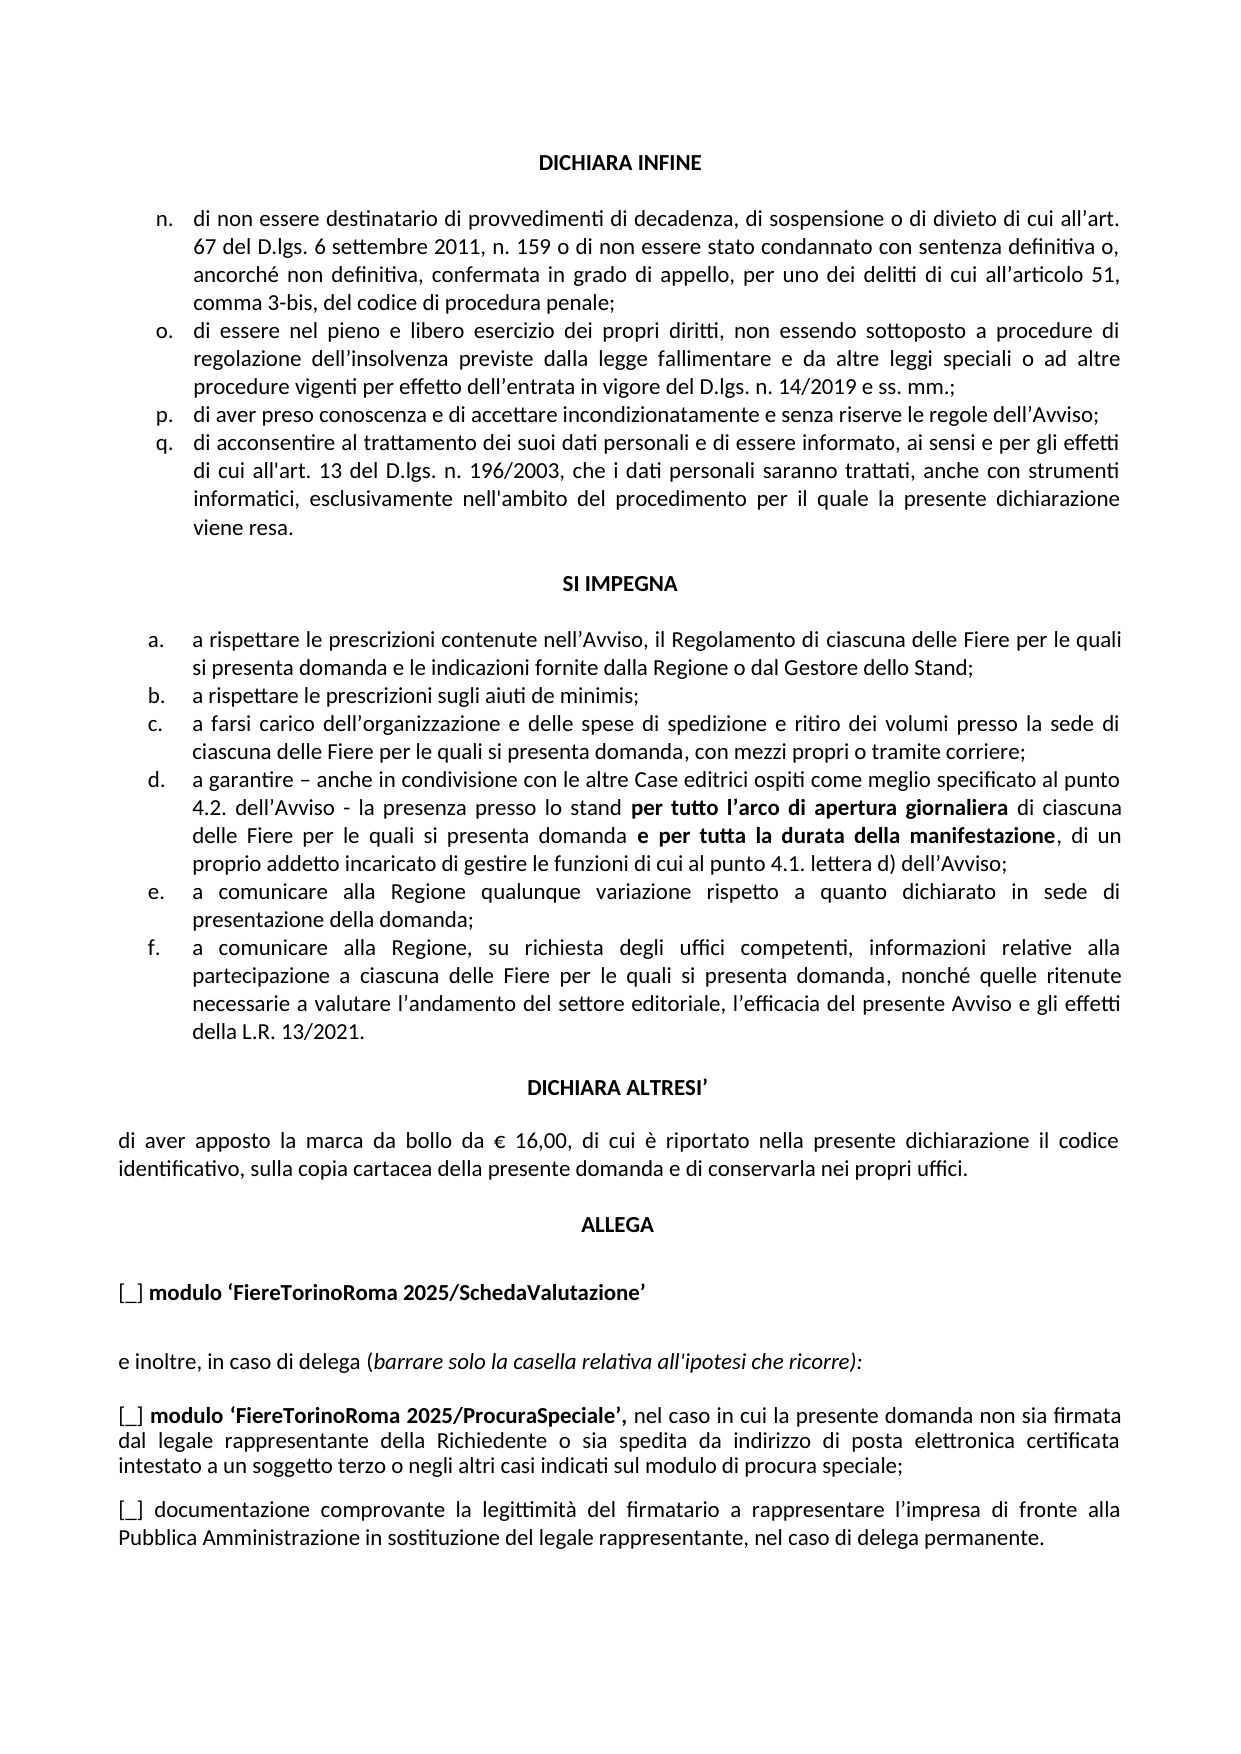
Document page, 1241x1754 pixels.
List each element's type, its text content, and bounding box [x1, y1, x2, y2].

text di aver apposto la marca da bollo da € 16,00, di cui è riportato nella presente dichiarazione il codice identificativo, sulla copia cartacea della presente domanda e di conservarla nei propri uffici. [118, 1127, 1122, 1183]
list a rispettare le prescrizioni contenute nell’Avviso, il Regolamento di ciascuna delle Fiere per le quali si presenta domanda e le indicazioni fornite dalla Regione o dal Gestore dello Stand; [148, 625, 1122, 681]
list a comunicare alla Regione qualunque variazione rispetto a quanto dichiarato in sede di presentazione della domanda; [148, 877, 1122, 933]
list di essere nel pieno e libero esercizio dei propri diritti, non essendo sottoposto a procedure di regolazione dell’insolvenza previste dalla legge fallimentare e da altre leggi speciali o ad altre procedure vigenti per effetto dell’entrata in vigore del D.lgs. n. 14/2019 e ss. mm.; [156, 316, 1122, 401]
list di acconsentire al trattamento dei suoi dati personali e di essere informato, ai sensi e per gli effetti di cui all'art. 13 del D.lgs. n. 196/2003, che i dati personali saranno trattati, anche con strumenti informatici, esclusivamente nell'ambito del procedimento per il quale la presente dichiarazione viene resa. [156, 428, 1122, 541]
list a rispettare le prescrizioni sugli aiuti de minimis; [148, 681, 1122, 709]
text SI IMPEGNA [118, 569, 1122, 597]
text [_] modulo ‘FiereTorinoRoma 2025/ProcuraSpeciale’, nel caso in cui la presente domanda non sia firmata dal legale rappresentante della Richiedente o sia spedita da indirizzo di posta elettronica certificata intestato a un soggetto terzo o negli altri casi indicati sul modulo di procura speciale; [118, 1403, 1122, 1478]
text [_] modulo ‘FiereTorinoRoma 2025/SchedaValutazione’ [118, 1280, 1122, 1305]
list a farsi carico dell’organizzazione e delle spese di spedizione e ritiro dei volumi presso la sede di ciascuna delle Fiere per le quali si presenta domanda, con mezzi propri o tramite corriere; [148, 709, 1122, 765]
text DICHIARA ALTRESI’ [118, 1073, 1122, 1101]
text DICHIARA INFINE [118, 148, 1122, 176]
list a garantire – anche in condivisione con le altre Case editrici ospiti come meglio specificato al punto 4.2. dell’Avviso - la presenza presso lo stand per tutto l’arco di apertura giornaliera di ciascuna delle Fiere per le quali si presenta domanda e per tutta la durata della manifestazione, di un proprio addetto incaricato di gestire le funzioni di cui al punto 4.1. lettera d) dell’Avviso; [148, 765, 1122, 877]
list di non essere destinatario di provvedimenti di decadenza, di sospensione o di divieto di cui all’art. 67 del D.lgs. 6 settembre 2011, n. 159 o di non essere stato condannato con sentenza definitiva o, ancorché non definitiva, confermata in grado di appello, per uno dei delitti di cui all’articolo 51, comma 3-bis, del codice di procedura penale; [156, 204, 1122, 316]
text e inoltre, in caso di delega (barrare solo la casella relativa all'ipotesi che ricorre): [118, 1347, 1122, 1376]
text ALLEGA [118, 1211, 1122, 1239]
list a comunicare alla Regione, su richiesta degli uffici competenti, informazioni relative alla partecipazione a ciascuna delle Fiere per le quali si presenta domanda, nonché quelle ritenute necessarie a valutare l’andamento del settore editoriale, l’efficacia del presente Avviso e gli effetti della L.R. 13/2021. [148, 933, 1122, 1045]
list di aver preso conoscenza e di accettare incondizionatamente e senza riserve le regole dell’Avviso; [156, 401, 1122, 428]
text [_] documentazione comprovante la legittimità del firmatario a rappresentare l’impresa di fronte alla Pubblica Amministrazione in sostituzione del legale rappresentante, nel caso di delega permanente. [118, 1495, 1122, 1551]
